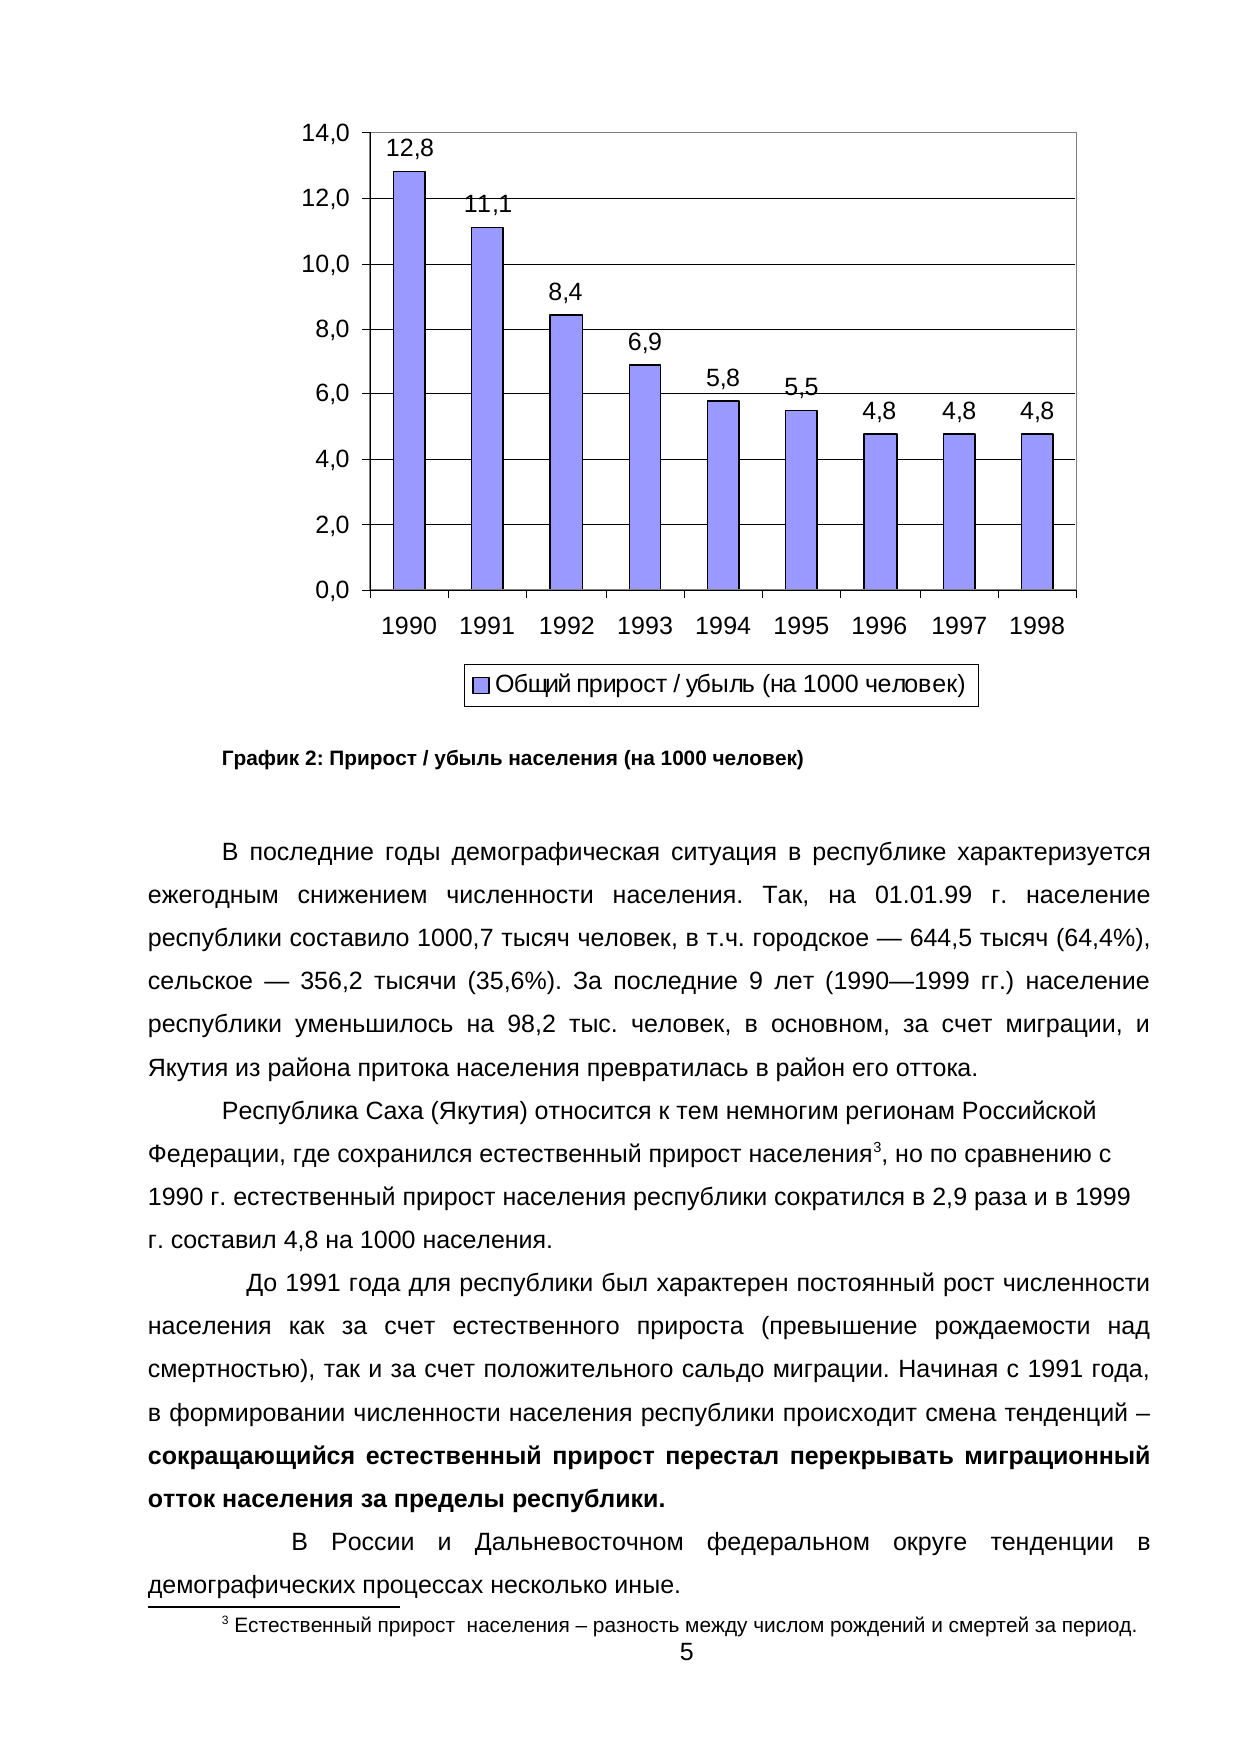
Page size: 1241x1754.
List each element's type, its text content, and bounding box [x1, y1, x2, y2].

text До 1991 года для республики был характерен постоянный рост численности населения как за счет естественного прироста (превышение рождаемости над смертностью), так и за счет положительного сальдо миграции. Начиная с 1991 года, в формировании численности населения республики происходит смена тенденций – сокращающийся естественный прирост перестал перекрывать миграционный отток населения за пределы республики. [148, 1268, 1152, 1512]
text В России и Дальневосточном федеральном округе тенденции в демографических процессах несколько иные. [148, 1527, 1152, 1599]
text В последние годы демографическая ситуация в республике характеризуется ежегодным снижением численности населения. Так, на 01.01.99 г. население республики составило 1000,7 тысяч человек, в т.ч. городское — 644,5 тысяч (64,4%), сельское — 356,2 тысячи (35,6%). За последние 9 лет (1990—1999 гг.) население республики уменьшилось на 98,2 тыс. человек, в основном, за счет миграции, и Якутия из района притока населения превратилась в район его оттока. [148, 837, 1152, 1081]
text Республика Саха (Якутия) относится к тем немногим регионам Российской Федерации, где сохранился естественный прирост населения, но по сравнению с 1990 г. естественный прирост населения республики сократился в 2,9 раза и в 1999 г. составил 4,8 на 1000 населения. [148, 1096, 1152, 1254]
text График 2: Прирост / убыль населения (на 1000 человек) [148, 745, 1152, 769]
